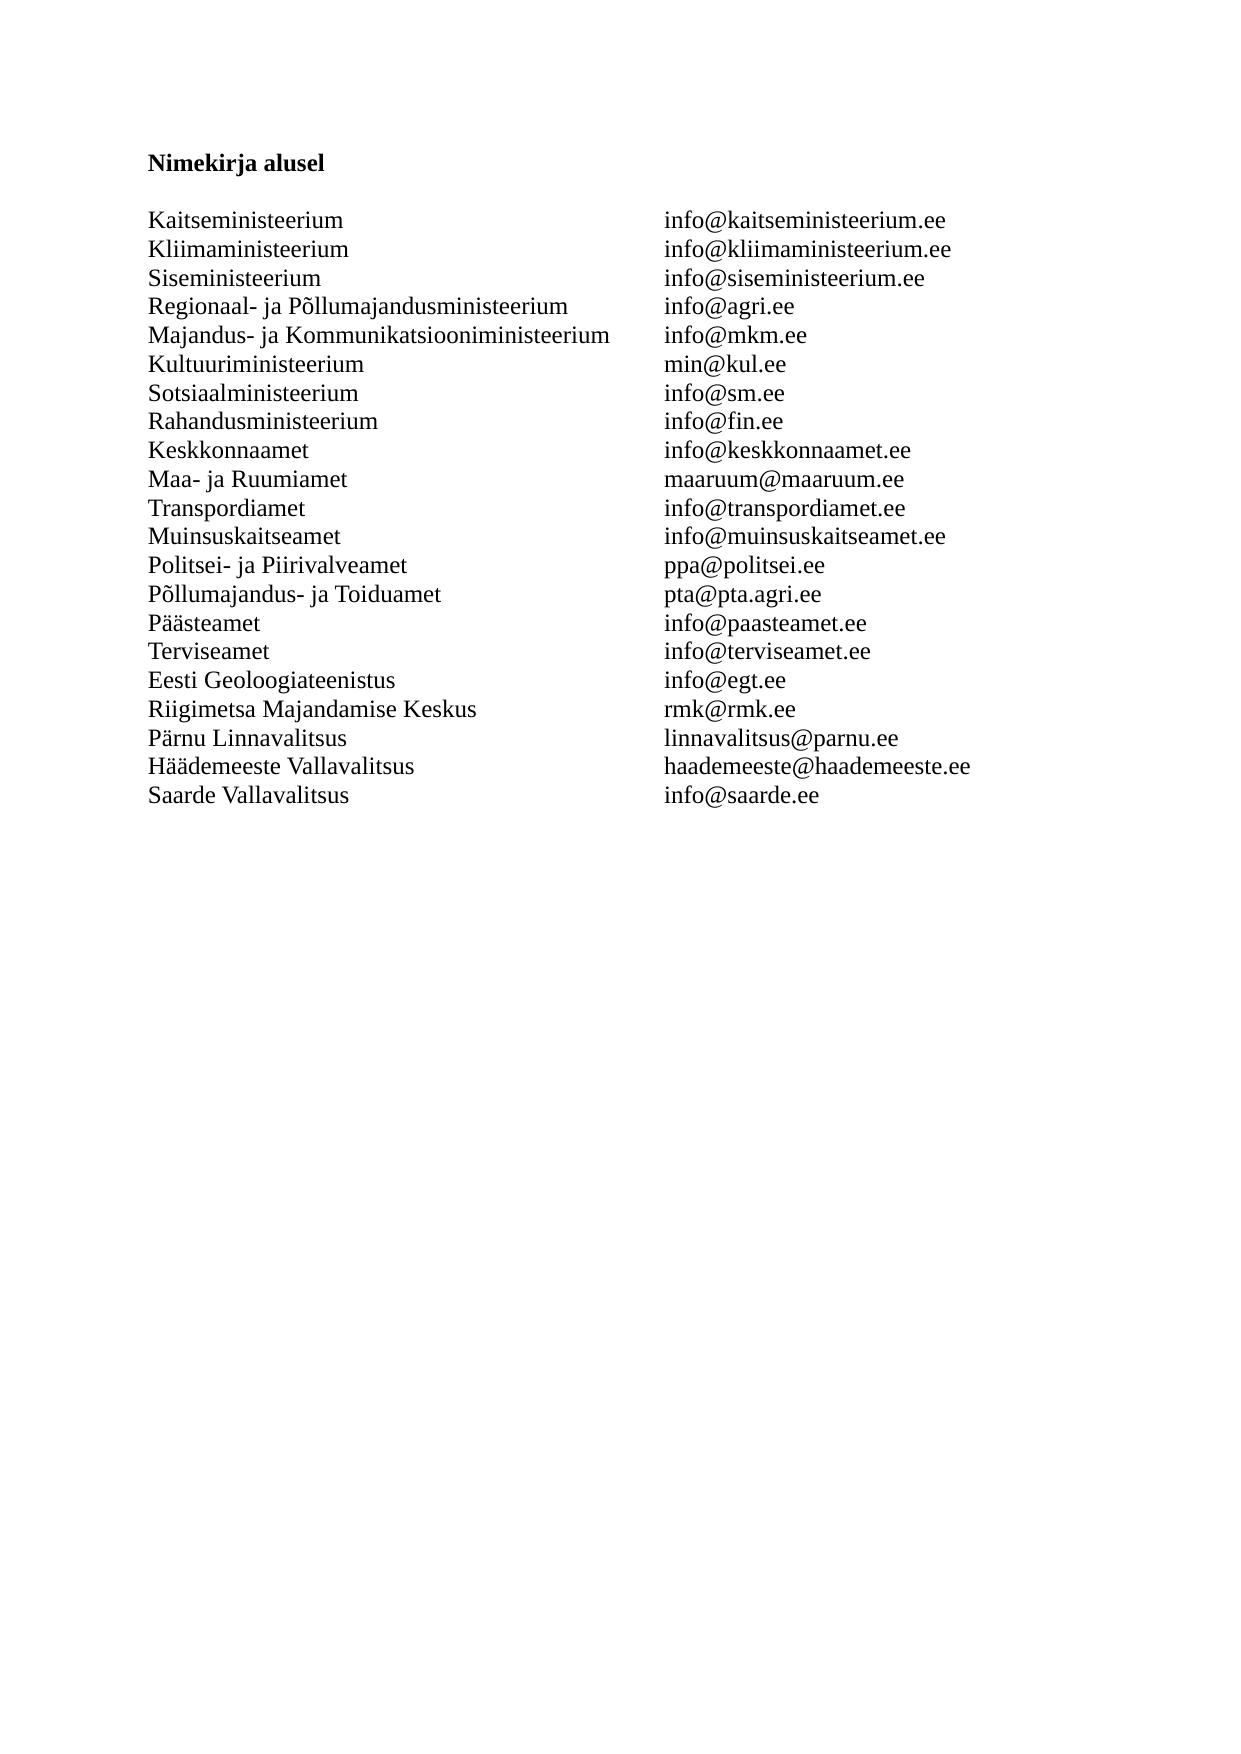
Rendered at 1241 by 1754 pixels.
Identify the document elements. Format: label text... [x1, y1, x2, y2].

text Maa- ja Ruumiamet maaruum@maaruum.ee [148, 464, 1093, 493]
text Häädemeeste Vallavalitsus haademeeste@haademeeste.ee [148, 751, 1093, 780]
text Keskkonnaamet info@keskkonnaamet.ee [148, 435, 1093, 464]
text Regionaal- ja Põllumajandusministeerium info@agri.ee [148, 291, 1093, 320]
text Sotsiaalministeerium info@sm.ee [148, 378, 1093, 406]
text Kliimaministeerium info@kliimaministeerium.ee [148, 234, 1093, 263]
text Riigimetsa Majandamise Keskus rmk@rmk.ee [148, 694, 1093, 723]
text Kaitseministeerium info@kaitseministeerium.ee [148, 205, 1093, 234]
text Transpordiamet info@transpordiamet.ee [148, 493, 1093, 521]
text Päästeamet info@paasteamet.ee [148, 608, 1093, 636]
text Politsei- ja Piirivalveamet ppa@politsei.ee [148, 550, 1093, 579]
text Terviseamet info@terviseamet.ee [148, 636, 1093, 665]
text Siseministeerium info@siseministeerium.ee [148, 263, 1093, 291]
text Rahandusministeerium info@fin.ee [148, 406, 1093, 435]
text Kultuuriministeerium min@kul.ee [148, 349, 1093, 378]
text Põllumajandus- ja Toiduamet pta@pta.agri.ee [148, 579, 1093, 608]
text Saarde Vallavalitsus info@saarde.ee [148, 780, 1093, 809]
text Pärnu Linnavalitsus linnavalitsus@parnu.ee [148, 723, 1093, 751]
text Majandus- ja Kommunikatsiooniministeerium info@mkm.ee [148, 320, 1093, 349]
text Eesti Geoloogiateenistus info@egt.ee [148, 665, 1093, 694]
text Muinsuskaitseamet info@muinsuskaitseamet.ee [148, 521, 1093, 550]
text Nimekirja alusel [148, 148, 1093, 176]
